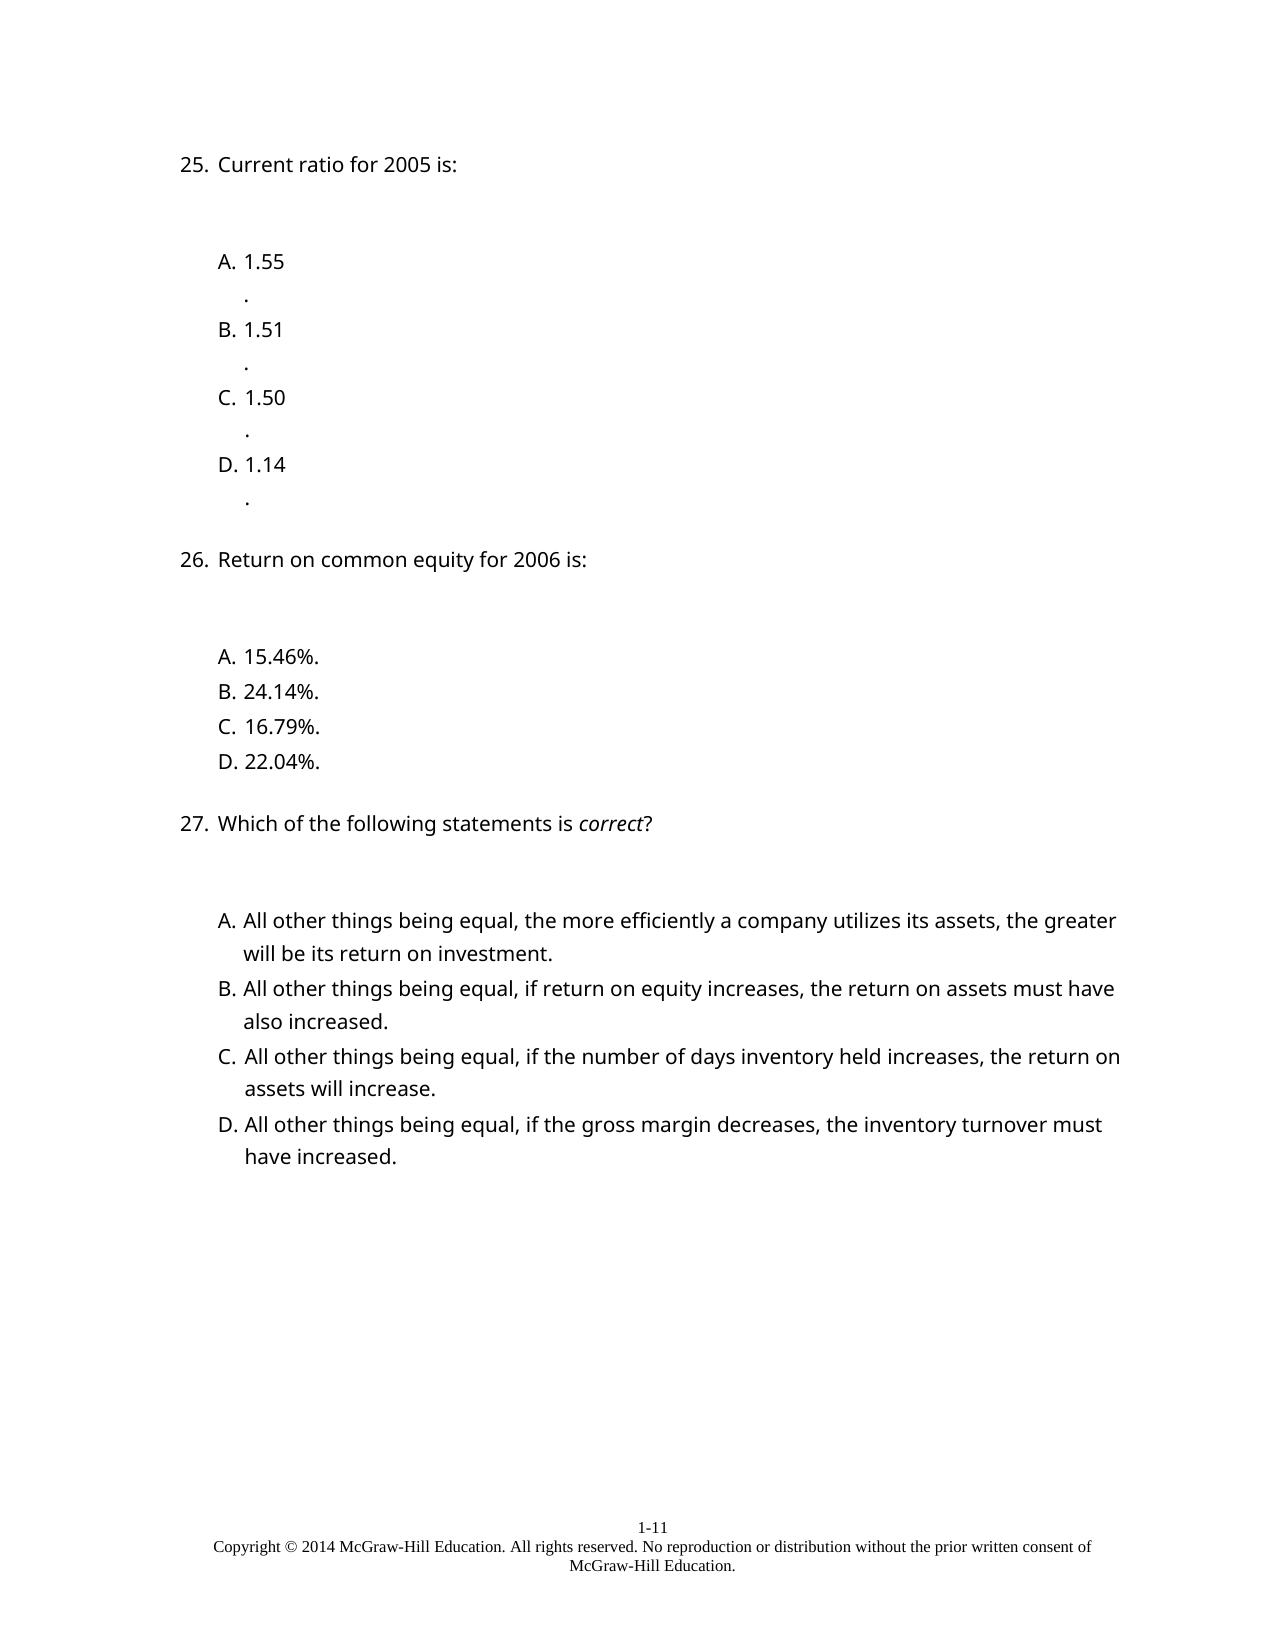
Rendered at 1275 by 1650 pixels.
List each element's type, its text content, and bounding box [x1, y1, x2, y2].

table_header Current ratio for 2005 is: [218, 150, 1125, 516]
table_header Which of the following statements is correct? [218, 809, 1125, 1175]
table_header Return on common equity for 2006 is: [218, 545, 1125, 780]
table_header 25. [180, 150, 218, 516]
table_header 26. [180, 545, 218, 780]
table_header 27. [180, 809, 218, 1175]
